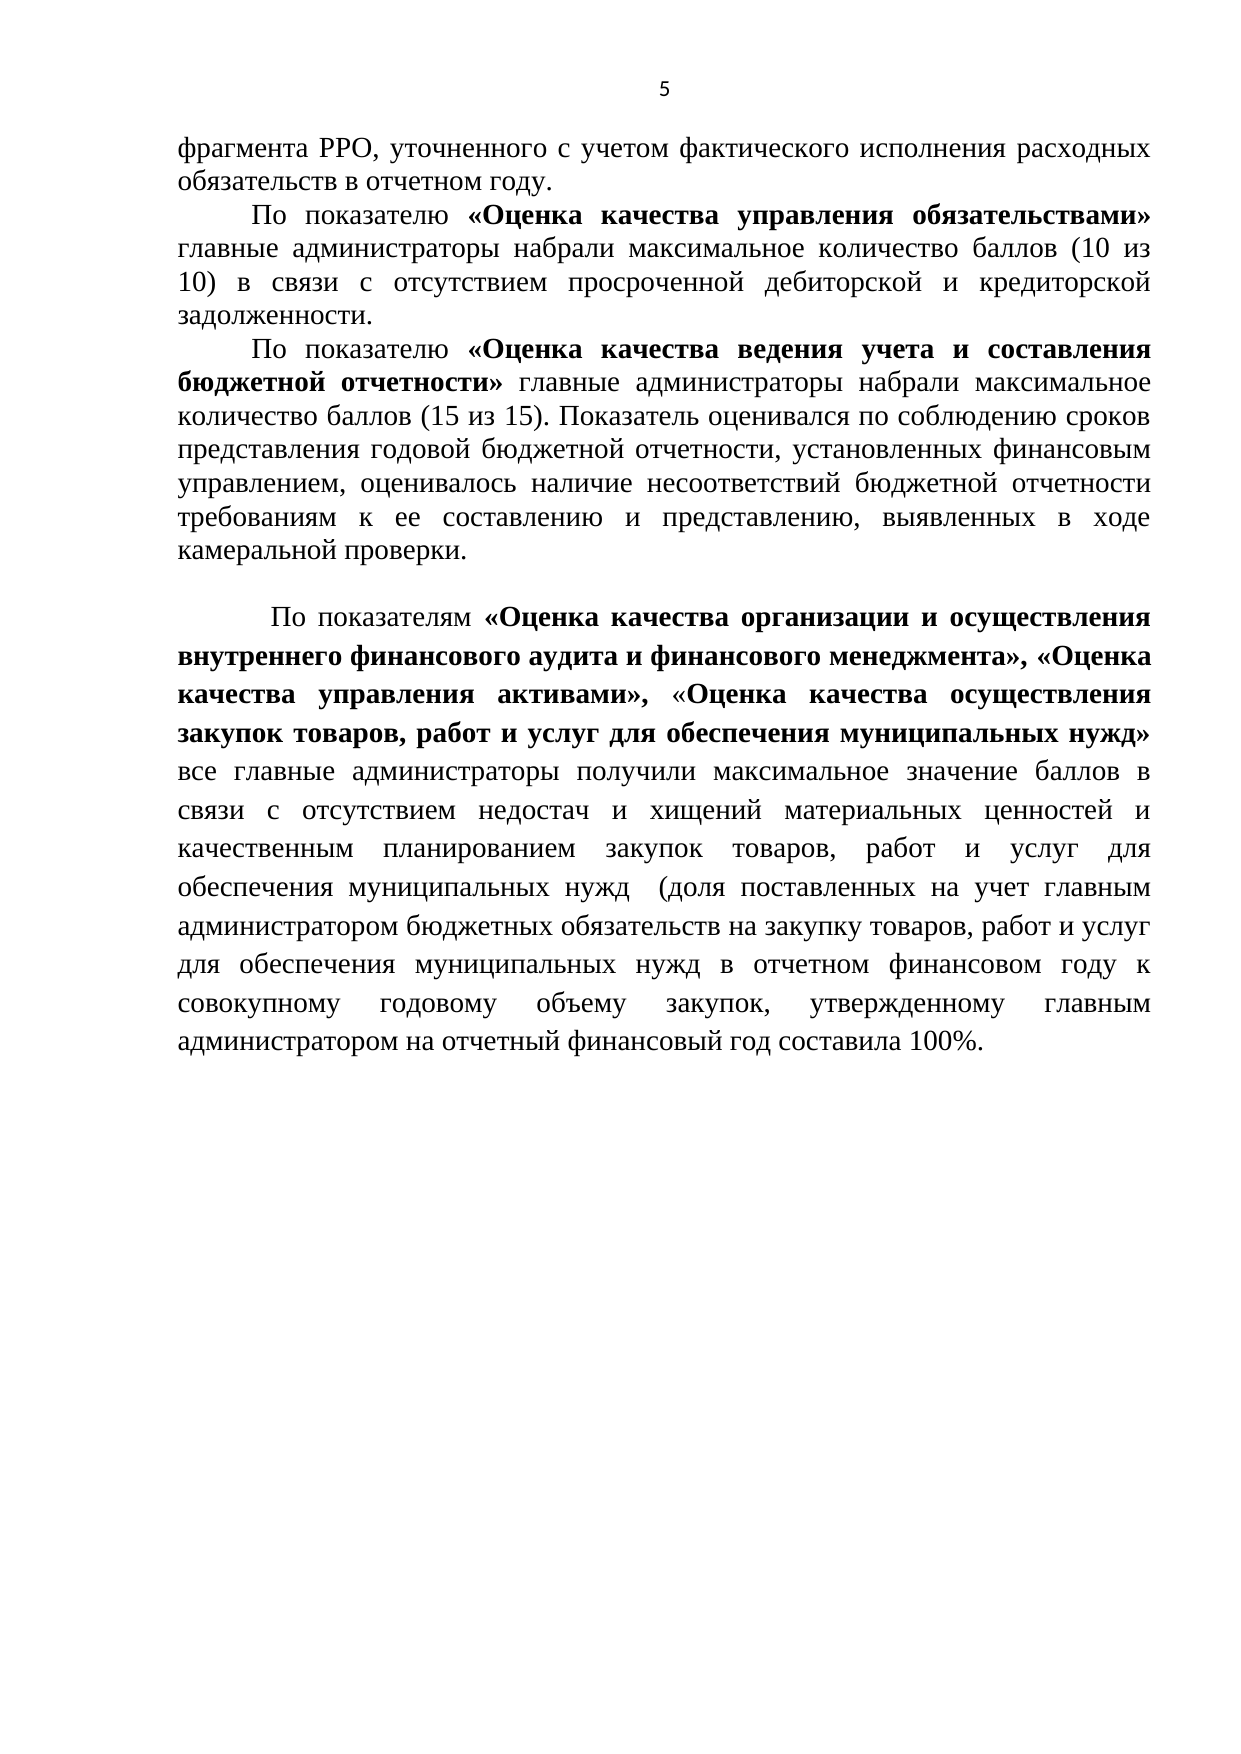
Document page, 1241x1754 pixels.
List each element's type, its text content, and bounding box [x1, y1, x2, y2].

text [177, 130, 1152, 197]
text По показателю «Оценка качества управления обязательствами» главные администраторы набрали максимальное количество баллов (10 из 10) в связи с отсутствием просроченной дебиторской и кредиторской задолженности. [177, 197, 1152, 331]
text По показателям «Оценка качества организации и осуществления внутреннего финансового аудита и финансового менеджмента», «Оценка качества управления активами», «Оценка качества осуществления закупок товаров, работ и услуг для обеспечения муниципальных нужд» все главные администраторы получили максимальное значение баллов в связи с отсутствием недостач и хищений материальных ценностей и качественным планированием закупок товаров, работ и услуг для обеспечения муниципальных нужд (доля поставленных на учет главным администратором бюджетных обязательств на закупку товаров, работ и услуг для обеспечения муниципальных нужд в отчетном финансовом году к совокупному годовому объему закупок, утвержденному главным администратором на отчетный финансовый год составила 100%. [177, 599, 1152, 1057]
text По показателю «Оценка качества ведения учета и составления бюджетной отчетности» главные администраторы набрали максимальное количество баллов (15 из 15). Показатель оценивался по соблюдению сроков представления годовой бюджетной отчетности, установленных финансовым управлением, оценивалось наличие несоответствий бюджетной отчетности требованиям к ее составлению и представлению, выявленных в ходе камеральной проверки. [177, 331, 1152, 566]
